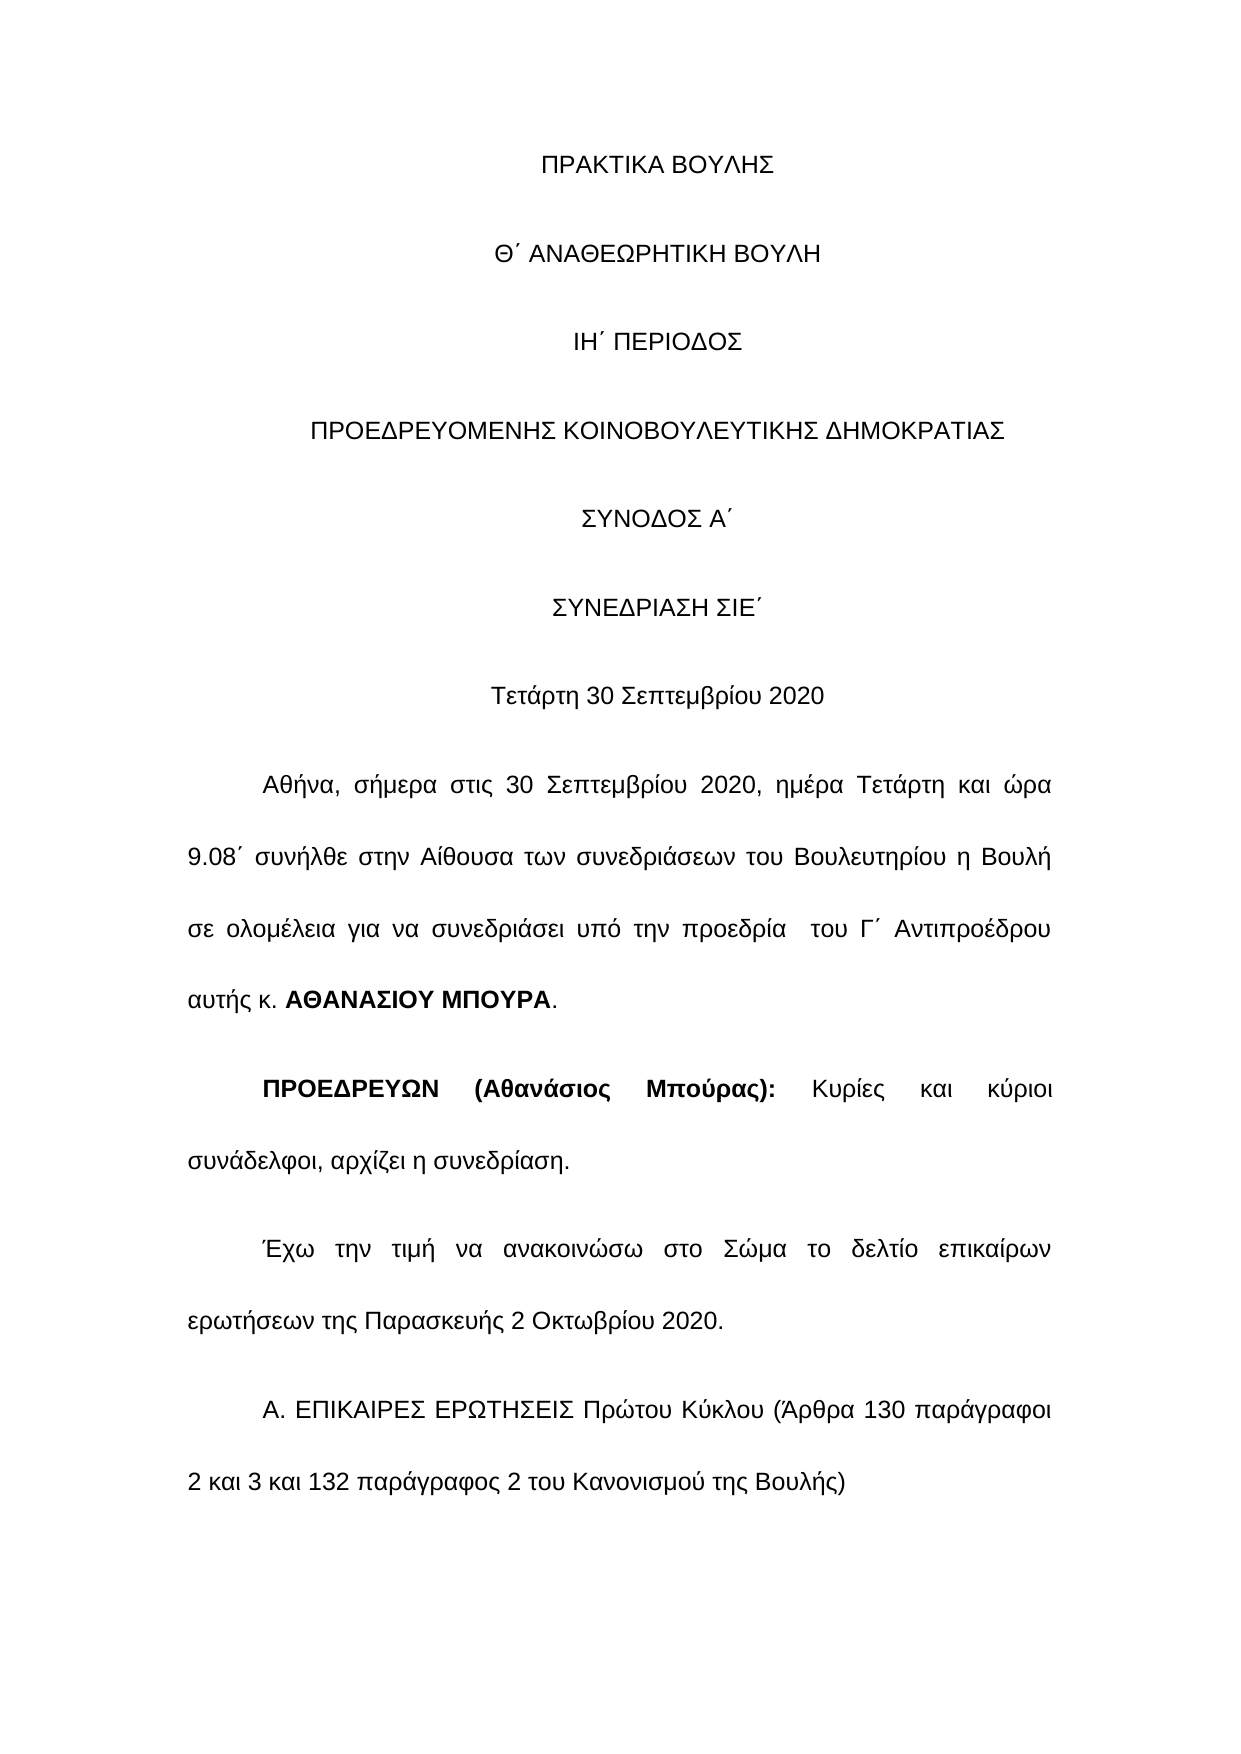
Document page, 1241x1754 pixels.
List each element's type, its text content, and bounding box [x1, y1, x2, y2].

text ΠΡΑΚΤΙΚΑ ΒΟΥΛΗΣ [187, 150, 1053, 179]
text ΠΡΟΕΔΡΕΥΟΜΕΝΗΣ ΚΟΙΝΟΒΟΥΛΕΥΤΙΚΗΣ ΔΗΜΟΚΡΑΤΙΑΣ [187, 416, 1053, 444]
text ΙΗ΄ ΠΕΡΙΟΔΟΣ [187, 327, 1053, 356]
text ΠΡΟΕΔΡΕΥΩΝ (Αθανάσιος Μπούρας): Κυρίες και κύριοι συνάδελφοι, αρχίζει η συνεδρίαση. [187, 1074, 1053, 1174]
text Αθήνα, σήμερα στις 30 Σεπτεμβρίου 2020, ημέρα Τετάρτη και ώρα 9.08΄ συνήλθε στην Αίθουσα των συνεδριάσεων του Βουλευτηρίου η Βουλή σε ολομέλεια για να συνεδριάσει υπό την προεδρία του Γ΄ Αντιπροέδρου αυτής κ. ΑΘΑΝΑΣΙΟΥ ΜΠΟΥΡΑ. [187, 770, 1053, 1014]
text Α. ΕΠΙΚΑΙΡΕΣ ΕΡΩΤΗΣΕΙΣ Πρώτου Κύκλου (Άρθρα 130 παράγραφοι 2 και 3 και 132 παράγραφος 2 του Κανονισμού της Βουλής) [187, 1395, 1053, 1495]
text Θ΄ ΑΝΑΘΕΩΡΗΤΙΚΗ ΒΟΥΛΗ [187, 238, 1053, 267]
text ΣΥΝΟΔΟΣ Α΄ [187, 504, 1053, 533]
text ΣΥΝΕΔΡΙΑΣΗ ΣΙE΄ [187, 593, 1053, 621]
text Έχω την τιμή να ανακοινώσω στο Σώμα το δελτίο επικαίρων ερωτήσεων της Παρασκευής 2 Οκτωβρίου 2020. [187, 1234, 1053, 1335]
text Τετάρτη 30 Σεπτεμβρίου 2020 [187, 681, 1053, 710]
